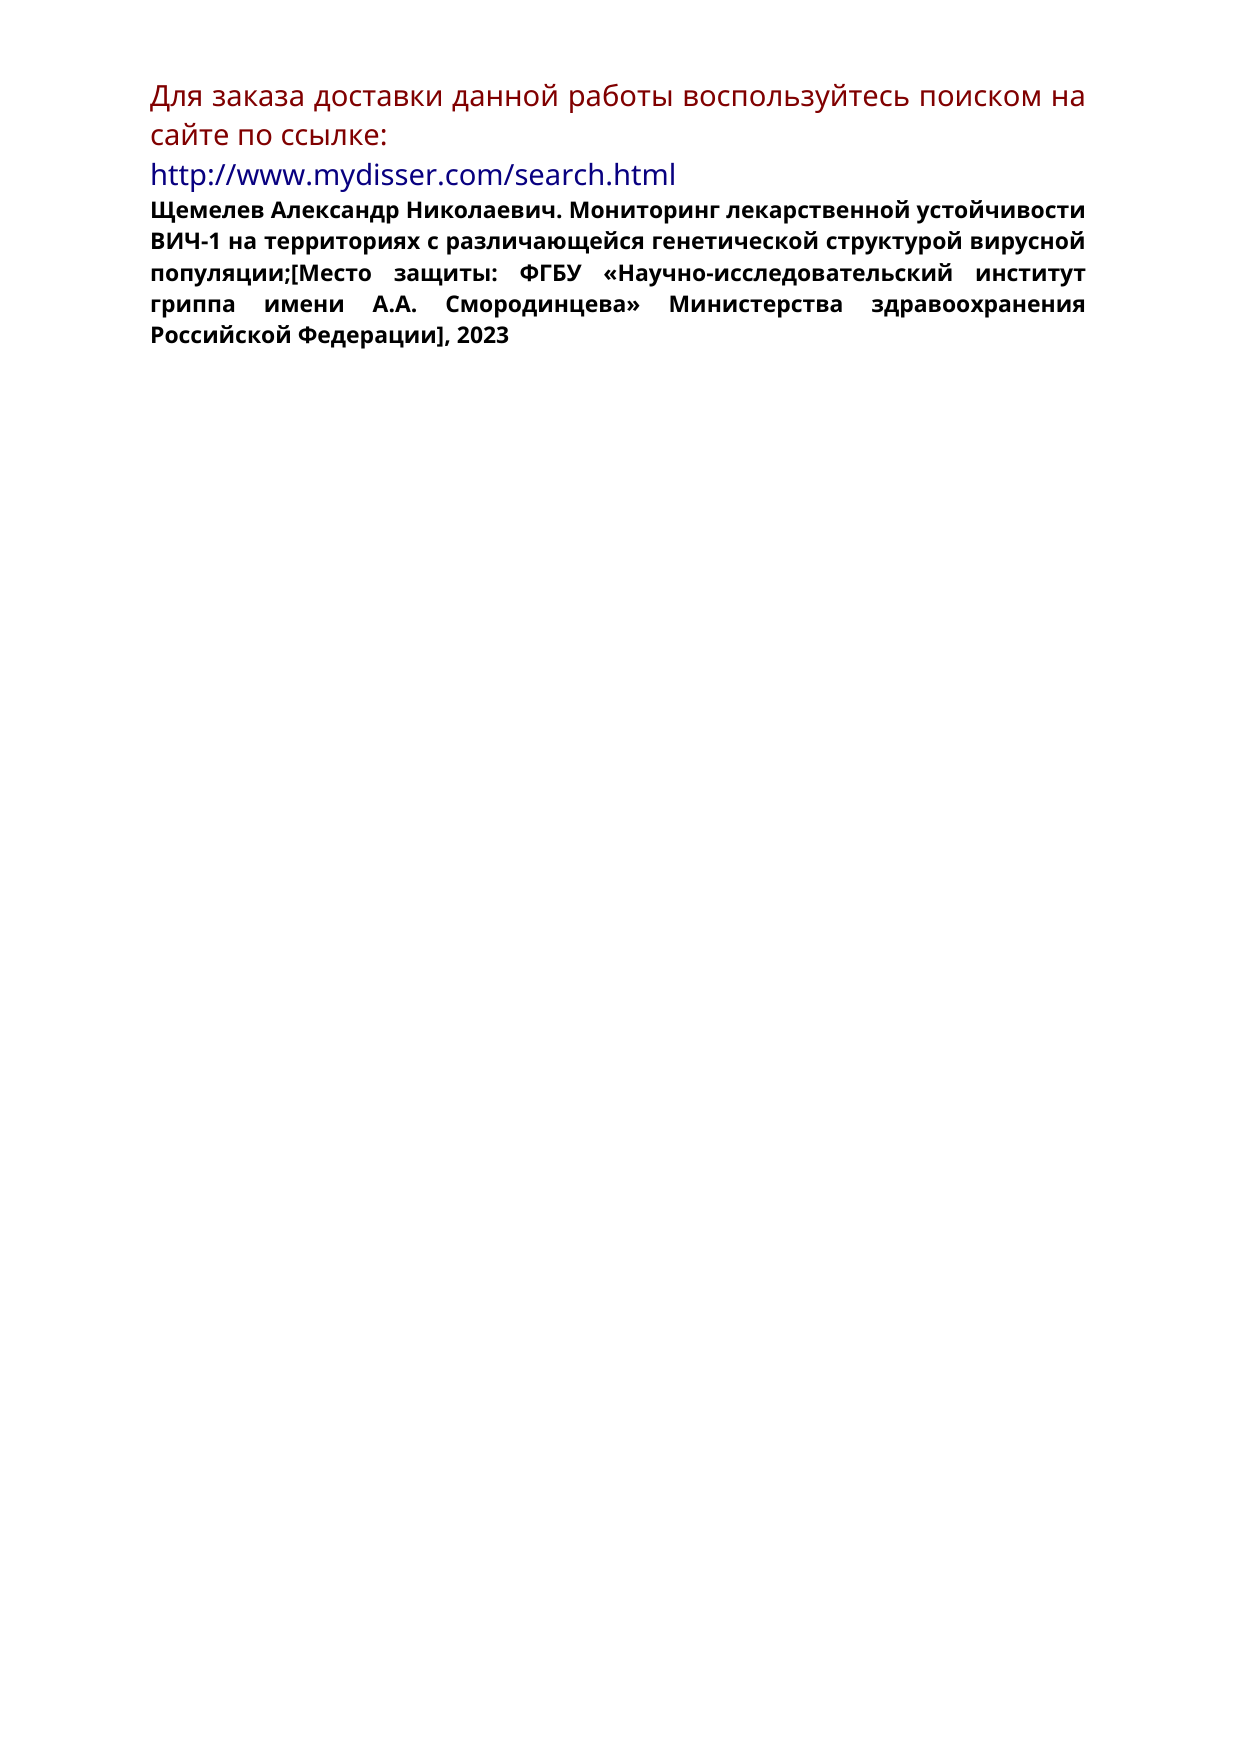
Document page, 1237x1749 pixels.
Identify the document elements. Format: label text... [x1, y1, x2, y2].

text Щемелев Александр Николаевич. Мониторинг лекарственной устойчивости ВИЧ-1 на территориях с различающейся генетической структурой вирусной популяции;[Место защиты: ФГБУ «Научно-исследовательский институт гриппа имени А.А. Смородинцева» Министерства здравоохранения Российской Федерации], 2023 [150, 194, 1086, 350]
